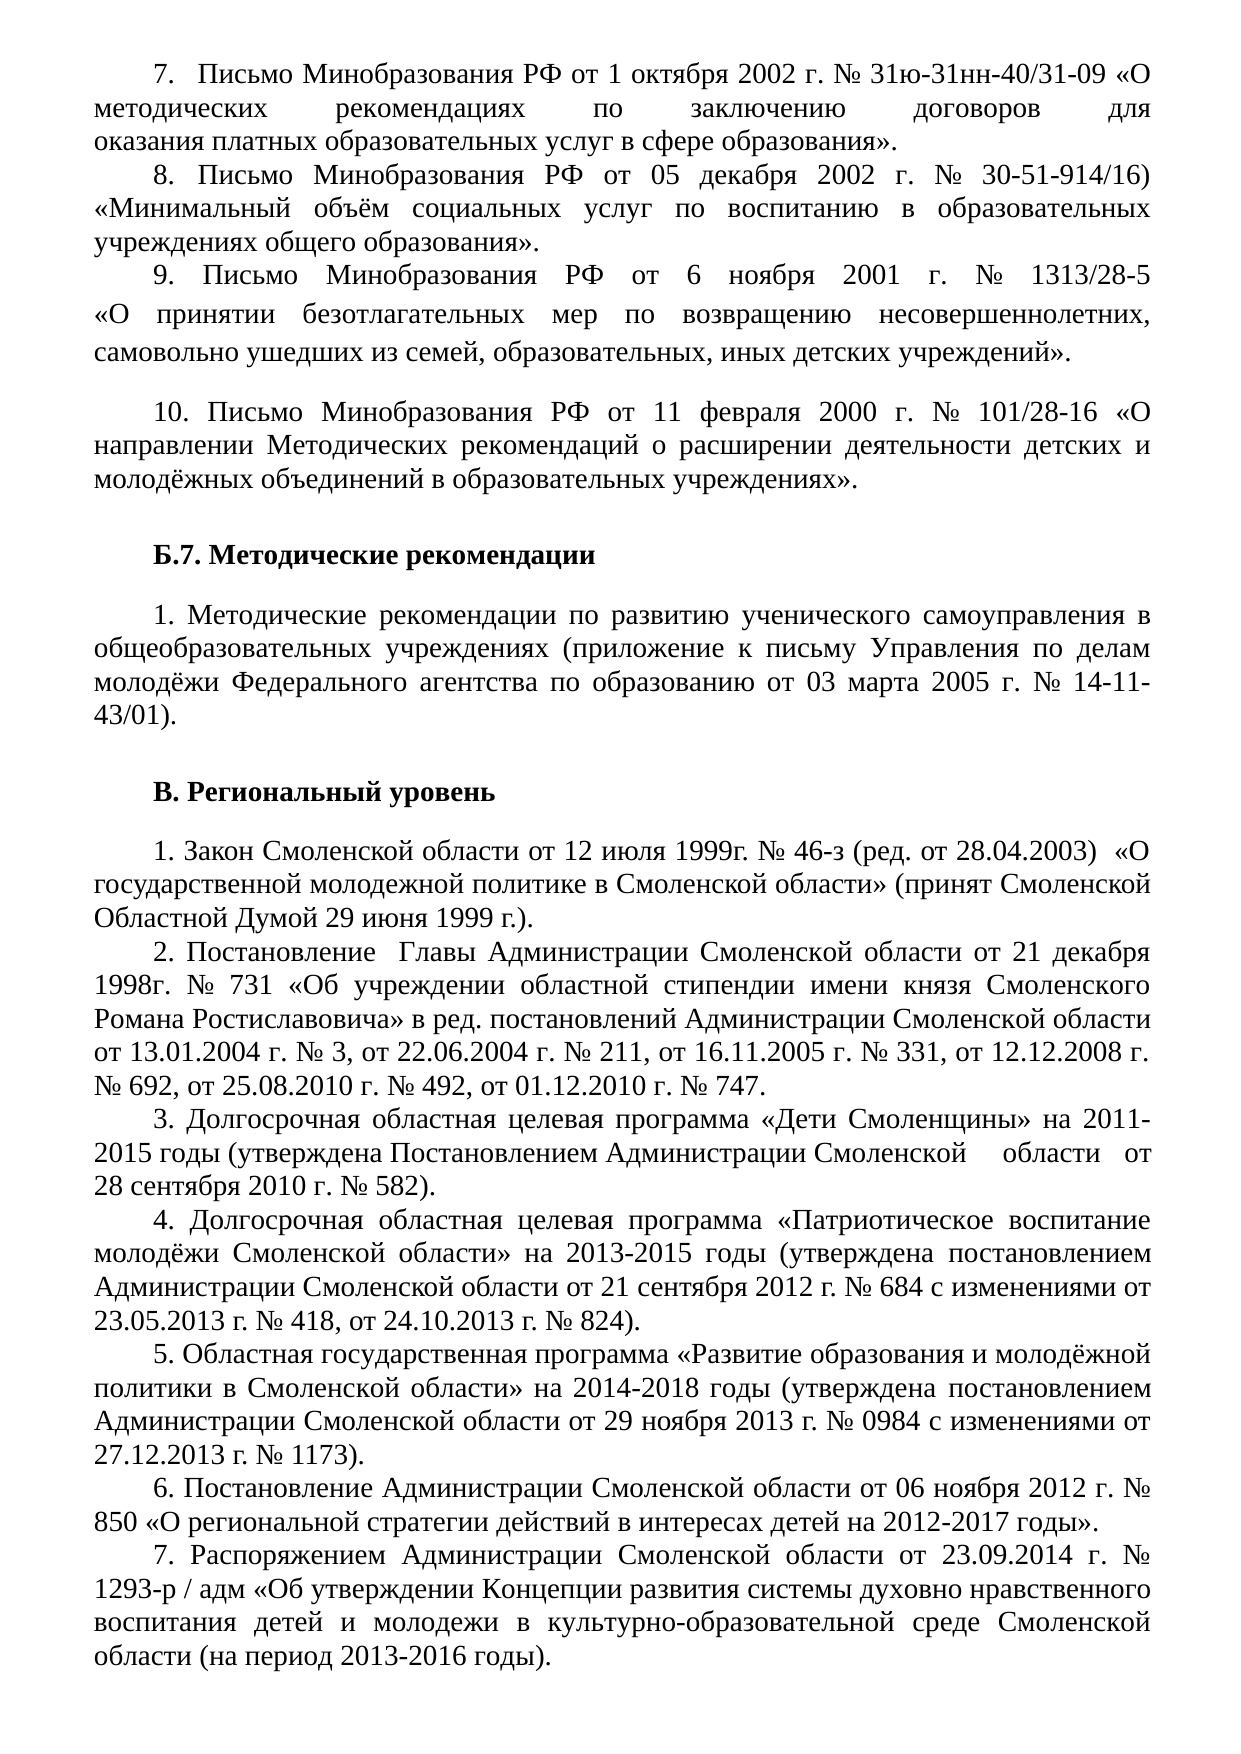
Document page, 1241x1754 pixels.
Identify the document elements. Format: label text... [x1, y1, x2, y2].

text 5. Областная государственная программа «Развитие образования и молодёжной политики в Смоленской области» на 2014-2018 годы (утверждена постановлением Администрации Смоленской области от 29 ноября 2013 г. № 0984 с изменениями от 27.12.2013 г. № 1173). [94, 1336, 1152, 1470]
text 2. Постановление Главы Администрации Смоленской области от 21 декабря 1998г. № 731 «Об учреждении областной стипендии имени князя Смоленского Романа Ростиславовича» в ред. постановлений Администрации Смоленской области от 13.01.2004 г. № 3, от 22.06.2004 г. № 211, от 16.11.2005 г. № 331, от 12.12.2008 г. № 692, от 25.08.2010 г. № 492, от 01.12.2010 г. № 747. [94, 934, 1152, 1101]
text 9. Письмо Минобразования РФ от 6 ноября 2001 г. № 1313/28-5 «О принятии безотлагательных мер по возвращению несовершеннолетних, самовольно ушедших из семей, образовательных, иных детских учреждений». [94, 257, 1152, 368]
text Б.7. Методические рекомендации [94, 537, 1152, 571]
text 6. Постановление Администрации Смоленской области от 06 ноября 2012 г. № 850 «О региональной стратегии действий в интересах детей на 2012-2017 годы». [94, 1470, 1152, 1537]
text 4. Долгосрочная областная целевая программа «Патриотическое воспитание молодёжи Смоленской области» на 2013-2015 годы (утверждена постановлением Администрации Смоленской области от 21 сентября 2012 г. № 684 с изменениями от 23.05.2013 г. № 418, от 24.10.2013 г. № 824). [94, 1202, 1152, 1336]
text 10. Письмо Минобразования РФ от 11 февраля 2000 г. № 101/28-16 «О направлении Методических рекомендаций о расширении деятельности детских и молодёжных объединений в образовательных учреждениях». [94, 394, 1152, 494]
text 1. Методические рекомендации по развитию ученического самоуправления в общеобразовательных учреждениях (приложение к письму Управления по делам молодёжи Федерального агентства по образованию от 03 марта 2005 г. № 14-11-43/01). [94, 597, 1152, 731]
text В. Региональный уровень [94, 774, 1152, 807]
list Письмо Минобразования РФ от 05 декабря 2002 г. № 30-51-914/16) «Минимальный объём социальных услуг по воспитанию в образовательных учреждениях общего образования». [94, 157, 1152, 257]
list Письмо Минобразования РФ от 1 октября 2002 г. № 31ю-31нн-40/31-09 «О методических рекомендациях по заключению договоров для оказания платных образовательных услуг в сфере образования». [94, 56, 1152, 157]
text 7. Распоряжением Администрации Смоленской области от 23.09.2014 г. № 1293-р / адм «Об утверждении Концепции развития системы духовно нравственного воспитания детей и молодежи в культурно-образовательной среде Смоленской области (на период 2013-2016 годы). [94, 1537, 1152, 1672]
text 3. Долгосрочная областная целевая программа «Дети Смоленщины» на 2011-2015 годы (утверждена Постановлением Администрации Смоленской области от 28 сентября 2010 г. № 582). [94, 1101, 1152, 1202]
text 1. Закон Смоленской области от 12 июля 1999г. № 46-з (ред. от 28.04.2003) «О государственной молодежной политике в Смоленской области» (принят Смоленской Областной Думой 29 июня 1999 г.). [94, 833, 1152, 934]
